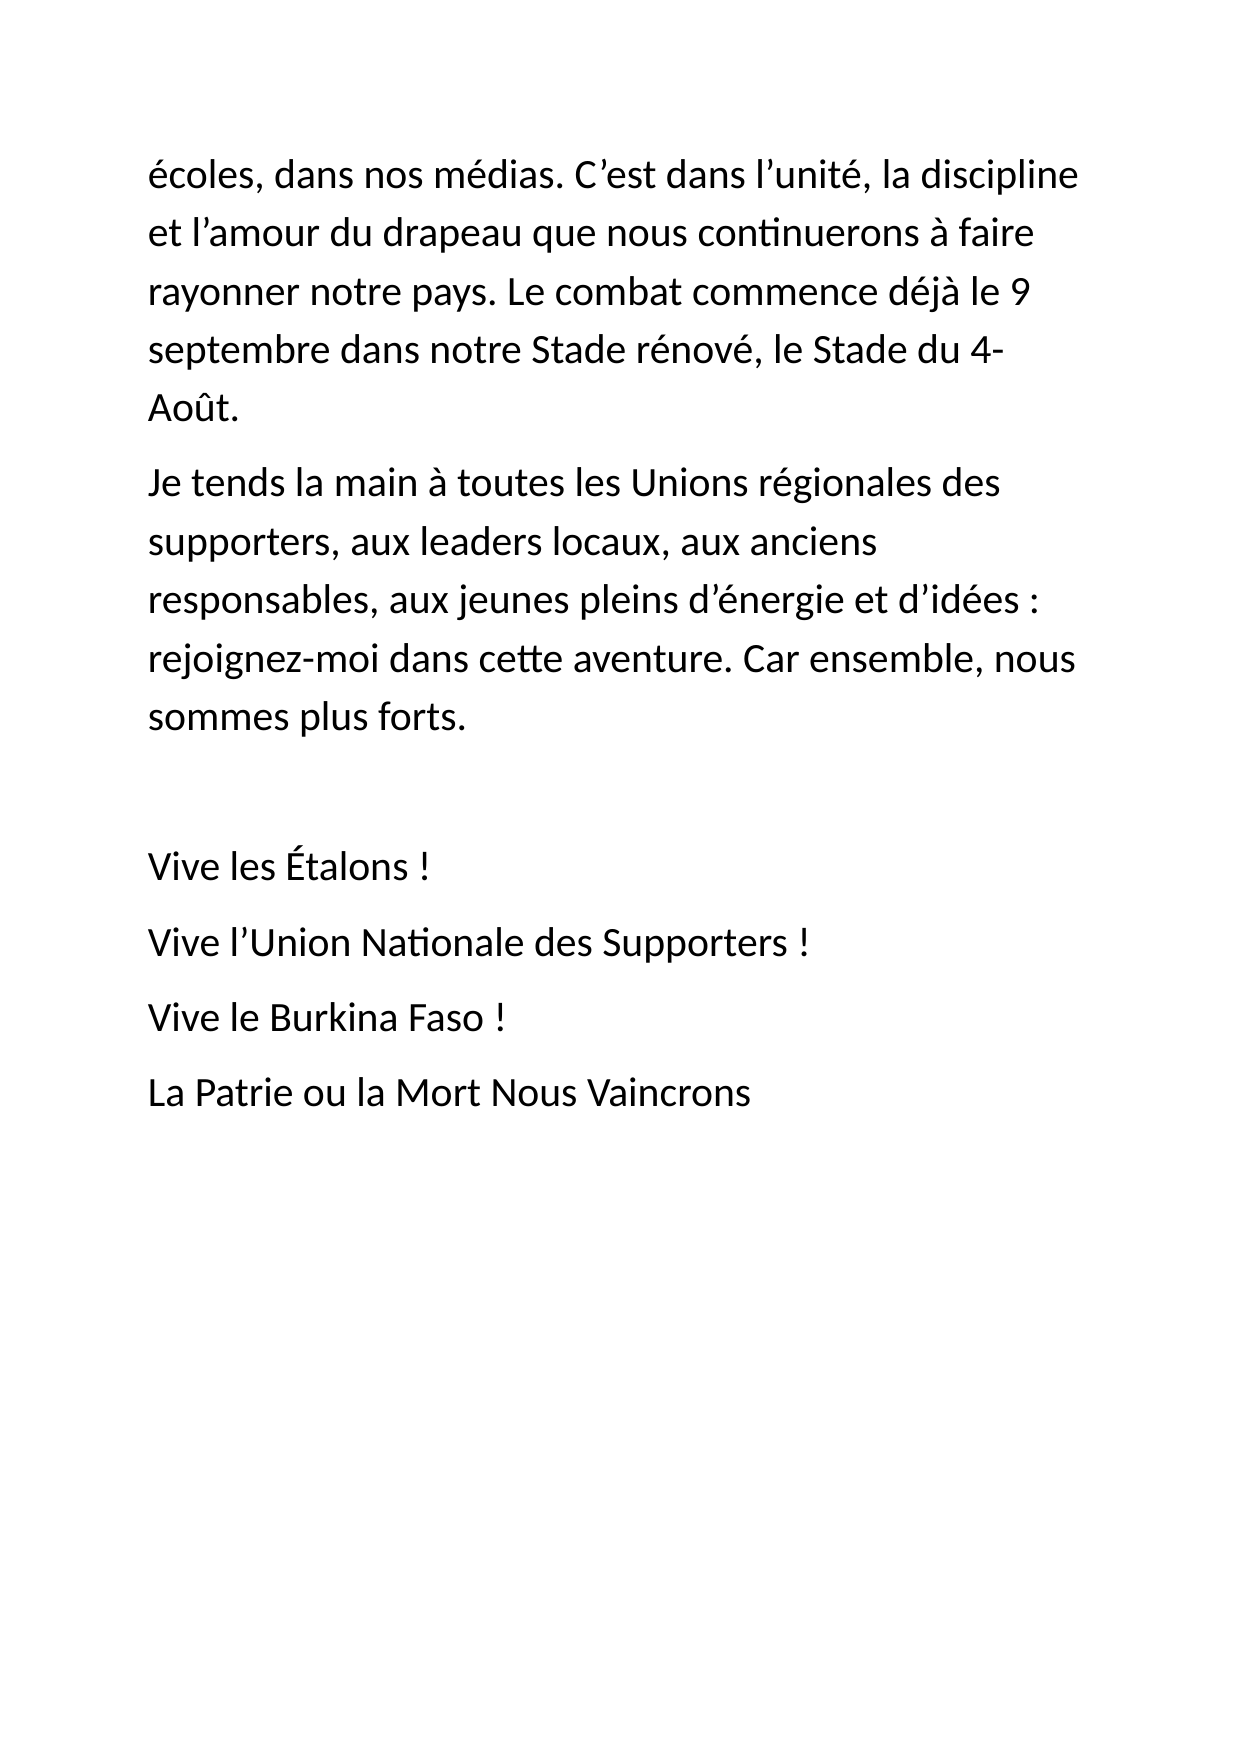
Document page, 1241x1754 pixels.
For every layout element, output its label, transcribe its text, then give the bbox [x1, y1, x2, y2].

text Je tends la main à toutes les Unions régionales des supporters, aux leaders locaux, aux anciens responsables, aux jeunes pleins d’énergie et d’idées : rejoignez-moi dans cette aventure. Car ensemble, nous sommes plus forts. [148, 456, 1093, 741]
text Vive l’Union Nationale des Supporters ! [148, 916, 1093, 966]
text La Patrie ou la Mort Nous Vaincrons [148, 1066, 1093, 1117]
text Vive le Burkina Faso ! [148, 991, 1093, 1041]
text Vive les Étalons ! [148, 840, 1093, 891]
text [148, 148, 1093, 432]
